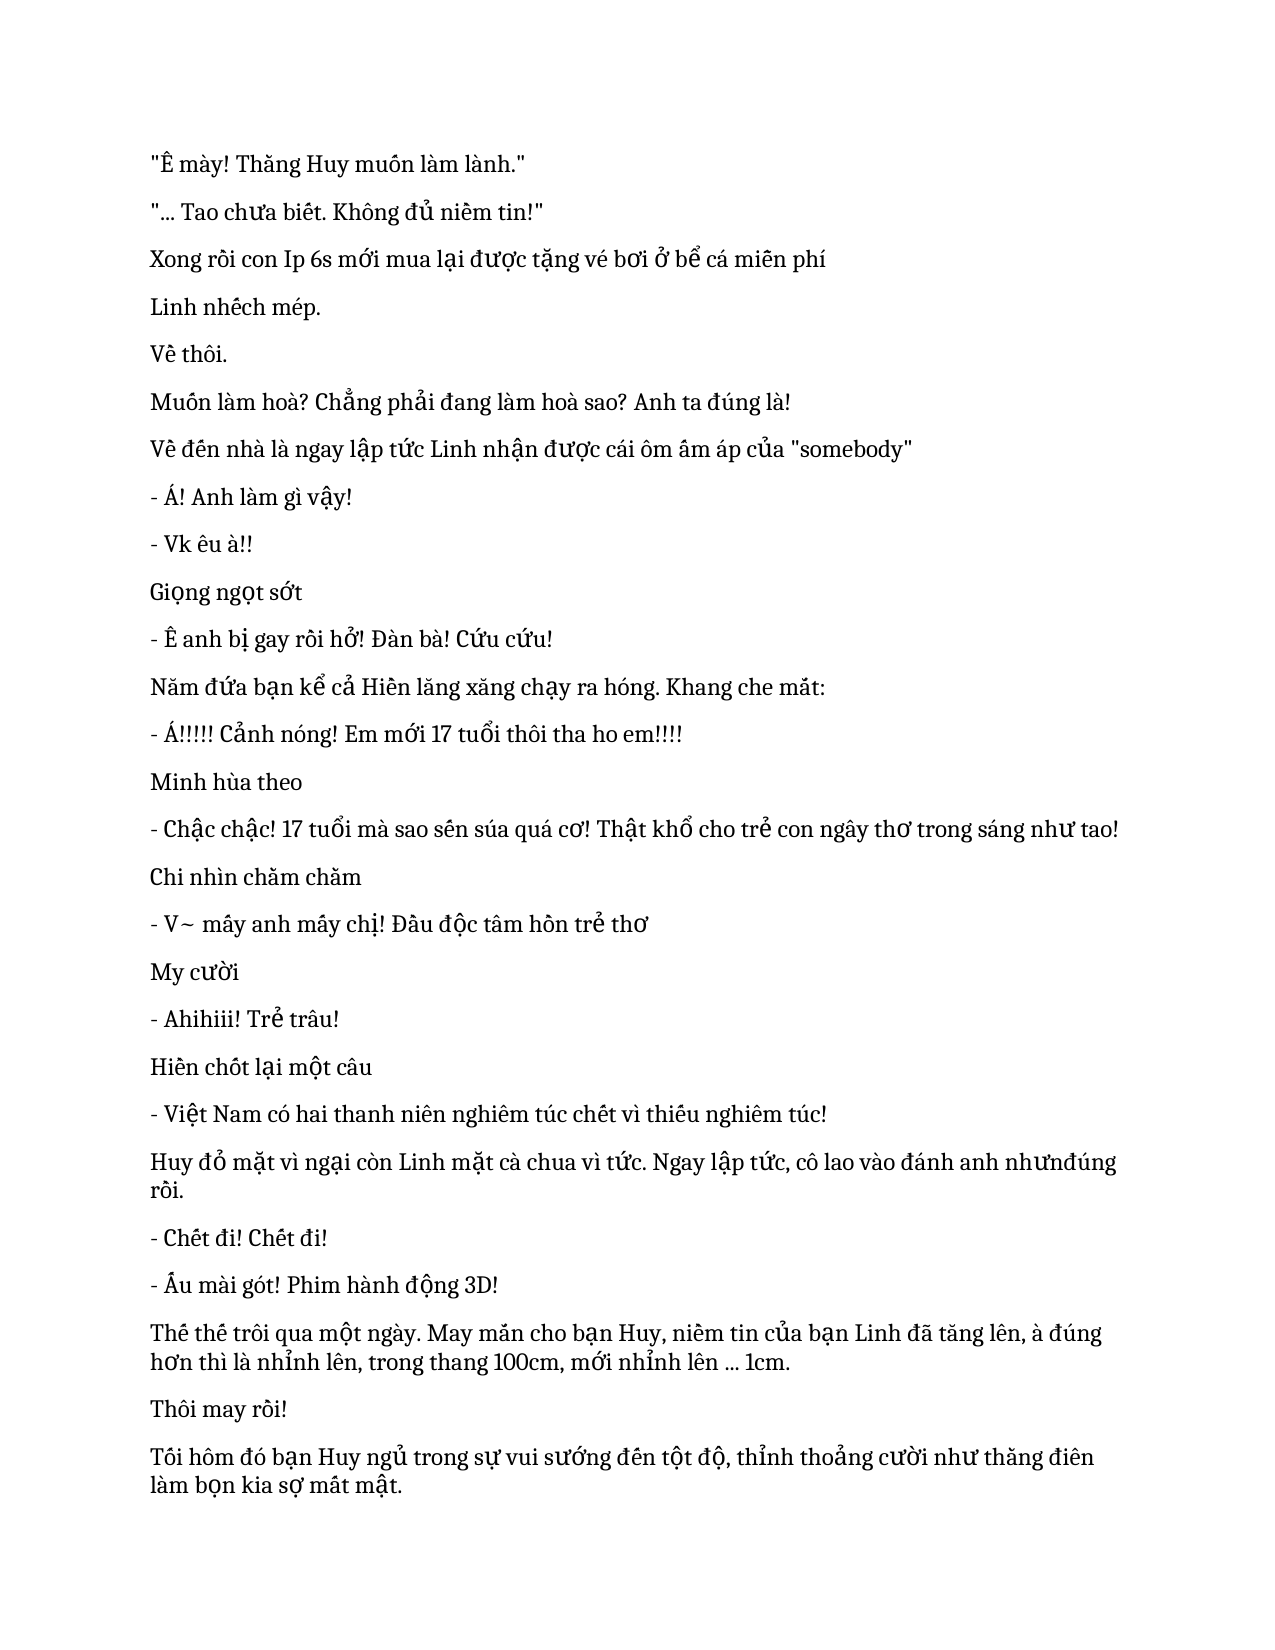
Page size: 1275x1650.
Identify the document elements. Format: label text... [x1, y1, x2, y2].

text Minh hùa theo [150, 767, 1125, 796]
text - Việt Nam có hai thanh niên nghiêm túc chết vì thiếu nghiêm túc! [150, 1100, 1125, 1129]
text "... Tao chưa biết. Không đủ niềm tin!" [150, 197, 1125, 226]
text Về thôi. [150, 340, 1125, 369]
text Thế thế trôi qua một ngày. May mắn cho bạn Huy, niềm tin của bạn Linh đã tăng lên, à đúng hơn thì là nhỉnh lên, trong thang 100cm, mới nhỉnh lên ... 1cm. [150, 1319, 1125, 1376]
text My cười [150, 957, 1125, 986]
text Về đến nhà là ngay lập tức Linh nhận được cái ôm ấm áp của "somebody" [150, 435, 1125, 464]
text - Chết đi! Chết đi! [150, 1224, 1125, 1252]
text - Chậc chậc! 17 tuổi mà sao sến súa quá cơ! Thật khổ cho trẻ con ngây thơ trong sáng như tao! [150, 815, 1125, 844]
text Muốn làm hoà? Chẳng phải đang làm hoà sao? Anh ta đúng là! [150, 387, 1125, 416]
text - Vk êu à!! [150, 530, 1125, 559]
text - Ấu mài gót! Phim hành động 3D! [150, 1271, 1125, 1300]
text Thôi may rồi! [150, 1395, 1125, 1424]
text Huy đỏ mặt vì ngại còn Linh mặt cà chua vì tức. Ngay lập tức, cô lao vào đánh anh nhưnđúng rồi. [150, 1147, 1125, 1205]
text "Ê mày! Thằng Huy muốn làm lành." [150, 150, 1125, 179]
text Xong rồi con Ip 6s mới mua lại được tặng vé bơi ở bể cá miễn phí [150, 245, 1125, 274]
text - V~ mấy anh mấy chị! Đầu độc tâm hồn trẻ thơ [150, 910, 1125, 939]
text Linh nhếch mép. [150, 292, 1125, 321]
text Chi nhìn chằm chằm [150, 862, 1125, 891]
text Năm đứa bạn kể cả Hiền lăng xăng chạy ra hóng. Khang che mắt: [150, 672, 1125, 701]
text - Ê anh bị gay rồi hở! Đàn bà! Cứu cứu! [150, 625, 1125, 654]
text Tối hôm đó bạn Huy ngủ trong sự vui sướng đến tột độ, thỉnh thoảng cười như thằng điên làm bọn kia sợ mất mật. [150, 1442, 1125, 1500]
text - Á! Anh làm gì vậy! [150, 482, 1125, 511]
text Hiền chốt lại một câu [150, 1052, 1125, 1081]
text - Ahihiii! Trẻ trâu! [150, 1005, 1125, 1034]
text - Á!!!!! Cảnh nóng! Em mới 17 tuổi thôi tha ho em!!!! [150, 720, 1125, 749]
text Giọng ngọt sớt [150, 577, 1125, 606]
